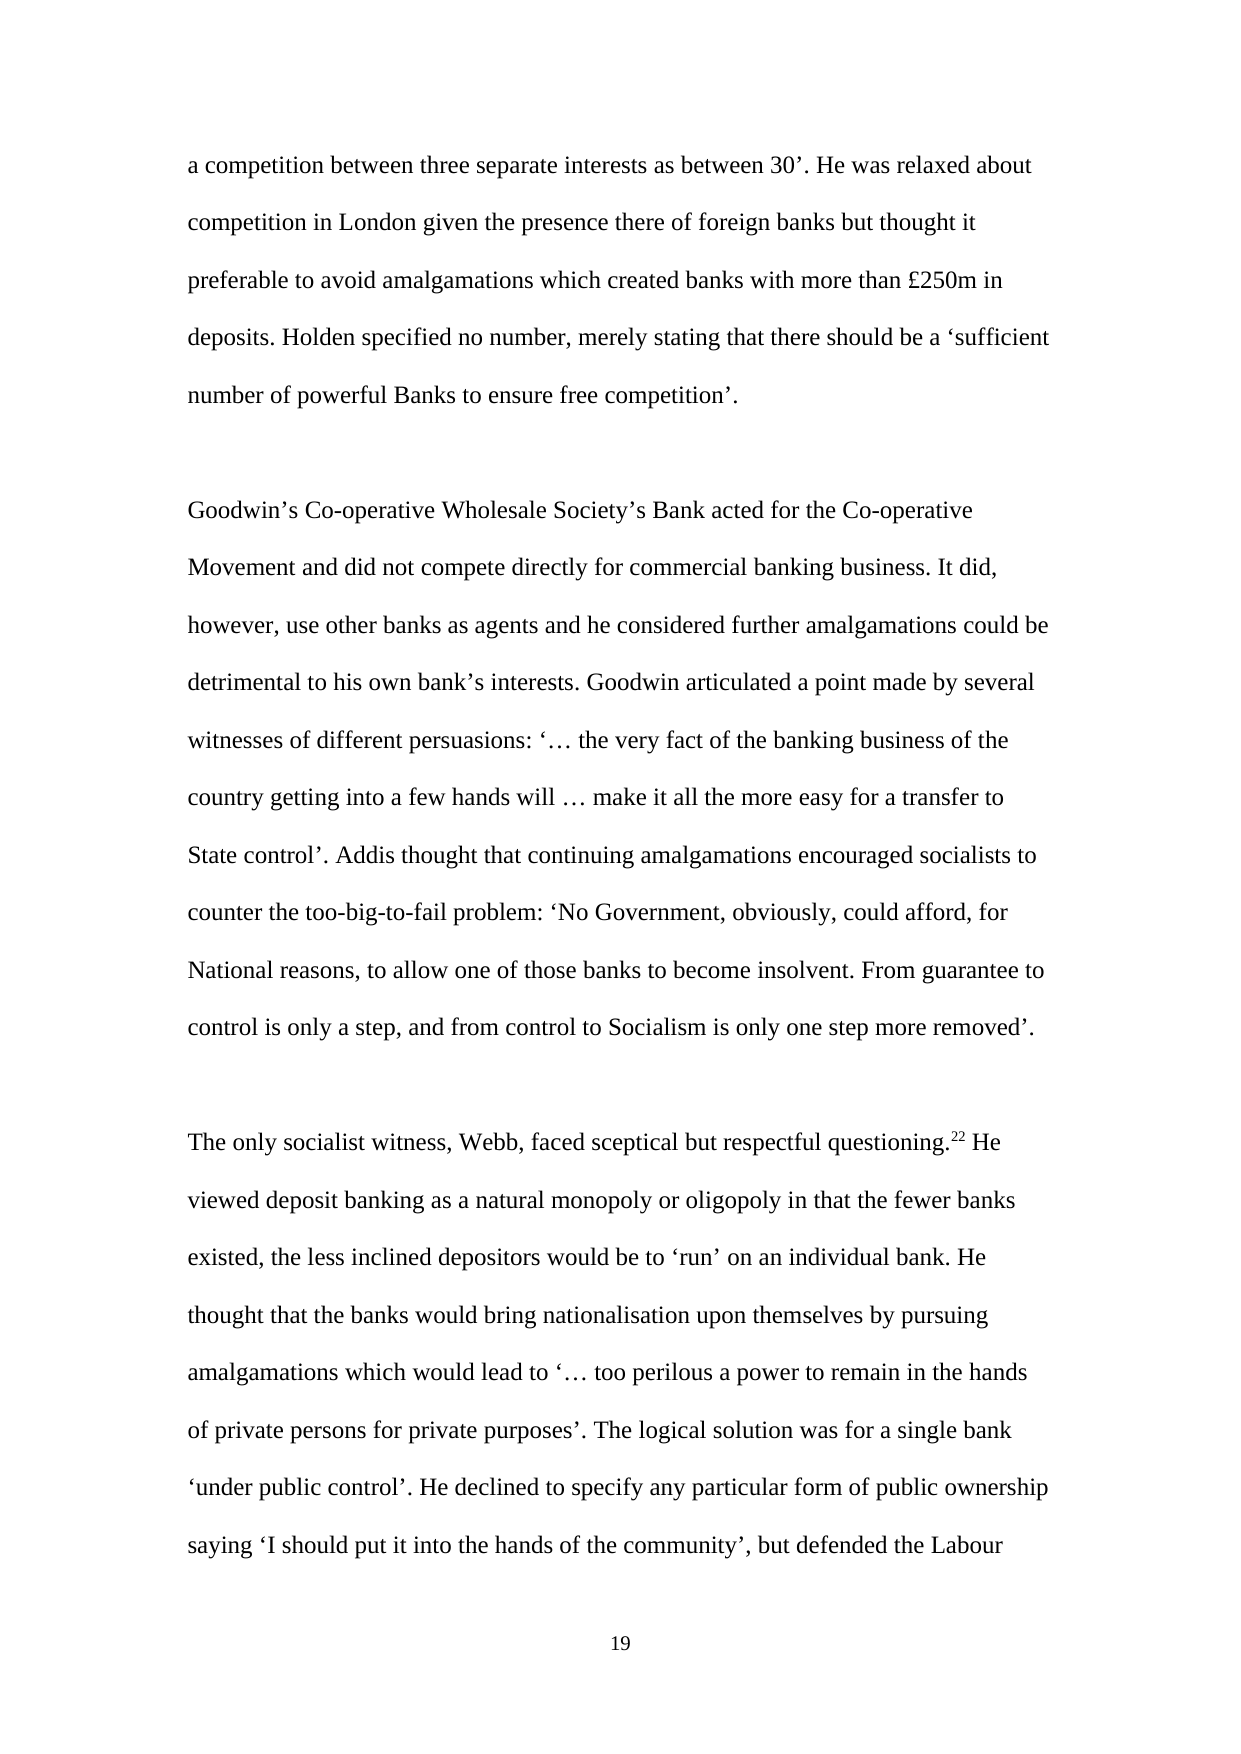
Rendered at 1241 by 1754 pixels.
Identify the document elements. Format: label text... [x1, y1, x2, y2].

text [187, 1127, 1053, 1559]
text Goodwin’s Co-operative Wholesale Society’s Bank acted for the Co-operative Movement and did not compete directly for commercial banking business. It did, however, use other banks as agents and he considered further amalgamations could be detrimental to his own bank’s interests. Goodwin articulated a point made by several witnesses of different persuasions: ‘… the very fact of the banking business of the country getting into a few hands will … make it all the more easy for a transfer to State control’. Addis thought that continuing amalgamations encouraged socialists to counter the too-big-to-fail problem: ‘No Government, obviously, could afford, for National reasons, to allow one of those banks to become insolvent. From guarantee to control is only a step, and from control to Socialism is only one step more removed’. [187, 495, 1053, 1041]
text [187, 150, 1053, 409]
